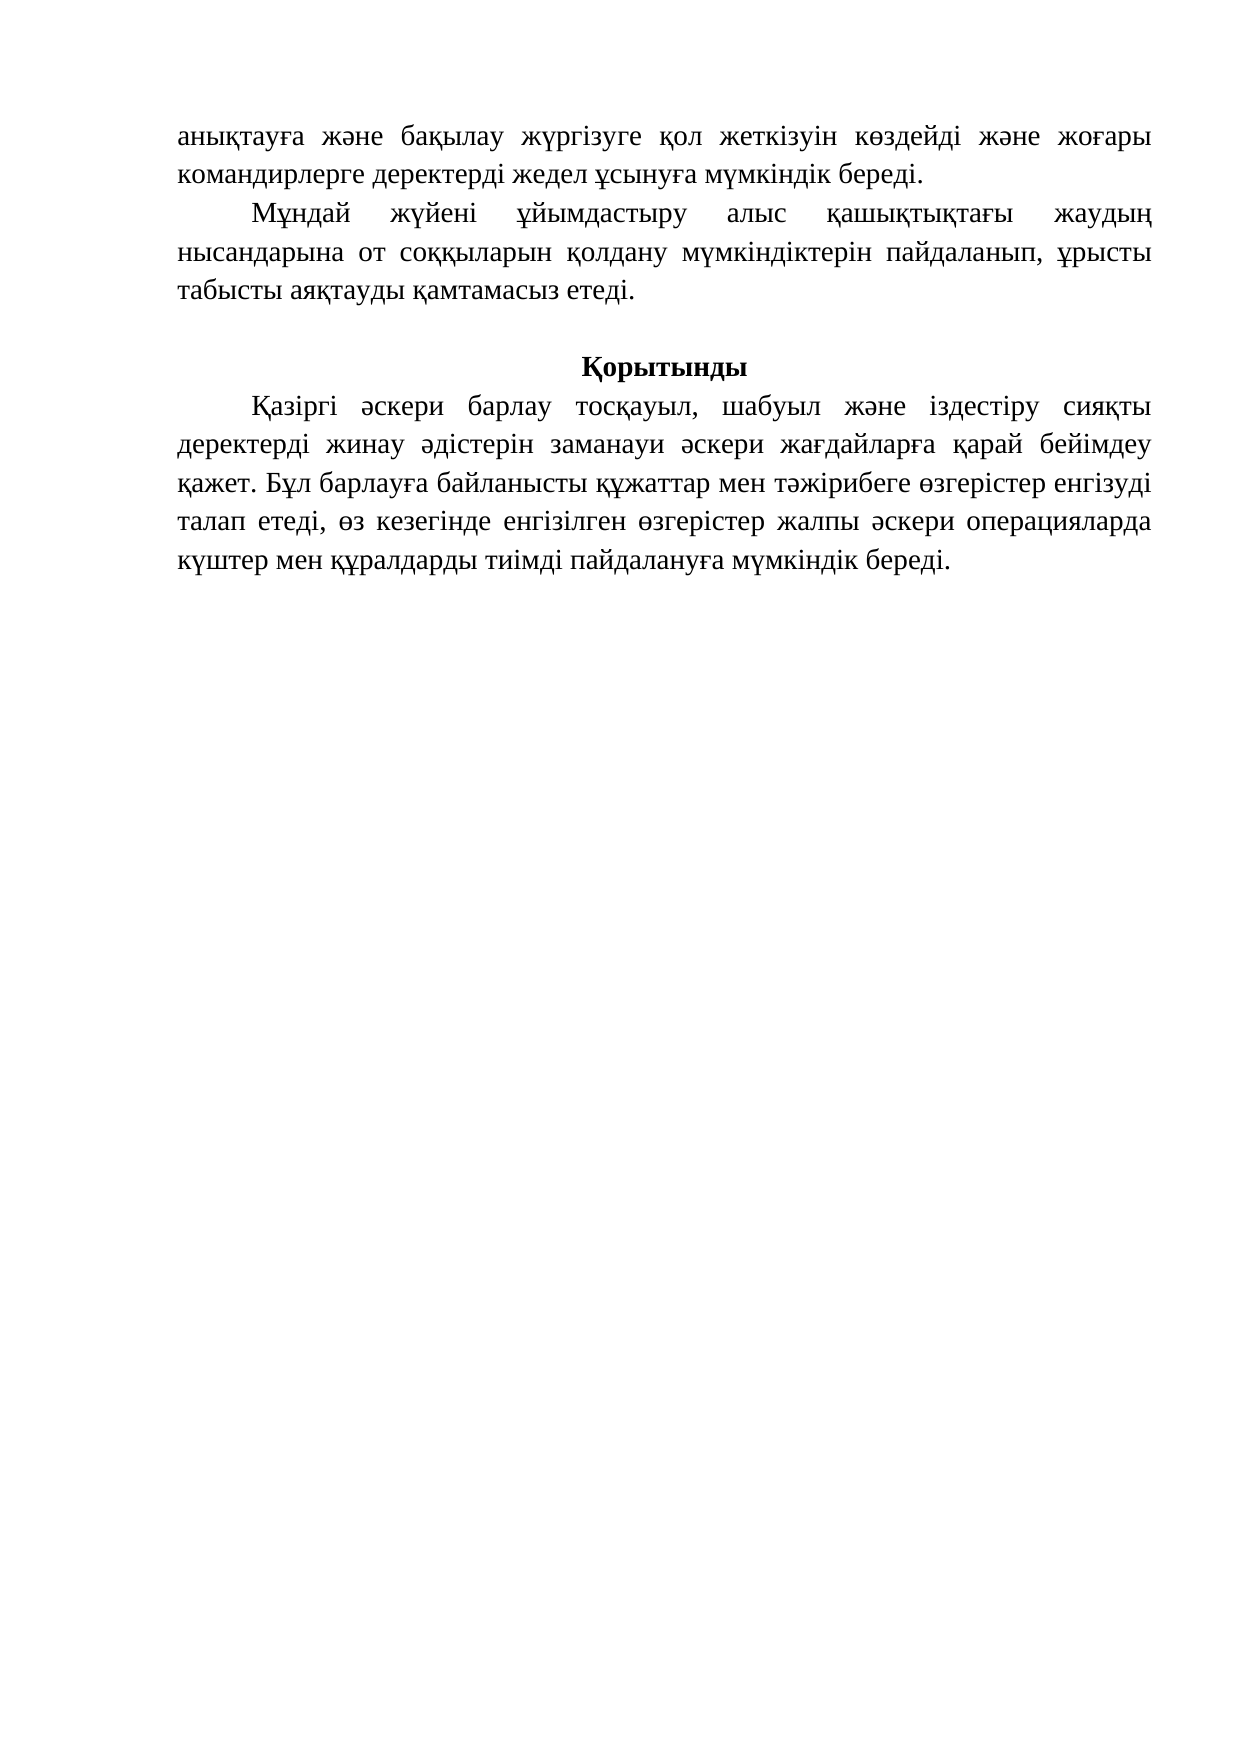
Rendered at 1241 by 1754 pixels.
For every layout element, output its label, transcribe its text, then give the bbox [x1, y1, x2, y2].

text Қорытынды [177, 349, 1152, 383]
text Мұндай жүйені ұйымдастыру алыс қашықтықтағы жаудың нысандарына от соққыларын қолдану мүмкіндіктерін пайдаланып, ұрысты табысты аяқтауды қамтамасыз етеді. [177, 195, 1152, 306]
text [177, 118, 1152, 190]
text Қазіргі әскери барлау тосқауыл, шабуыл және іздестіру сияқты деректерді жинау әдістерін заманауи әскери жағдайларға қарай бейімдеу қажет. Бұл барлауға байланысты құжаттар мен тәжірибеге өзгерістер енгізуді талап етеді, өз кезегінде енгізілген өзгерістер жалпы әскери операцияларда күштер мен құралдарды тиімді пайдалануға мүмкіндік береді. [177, 388, 1152, 576]
